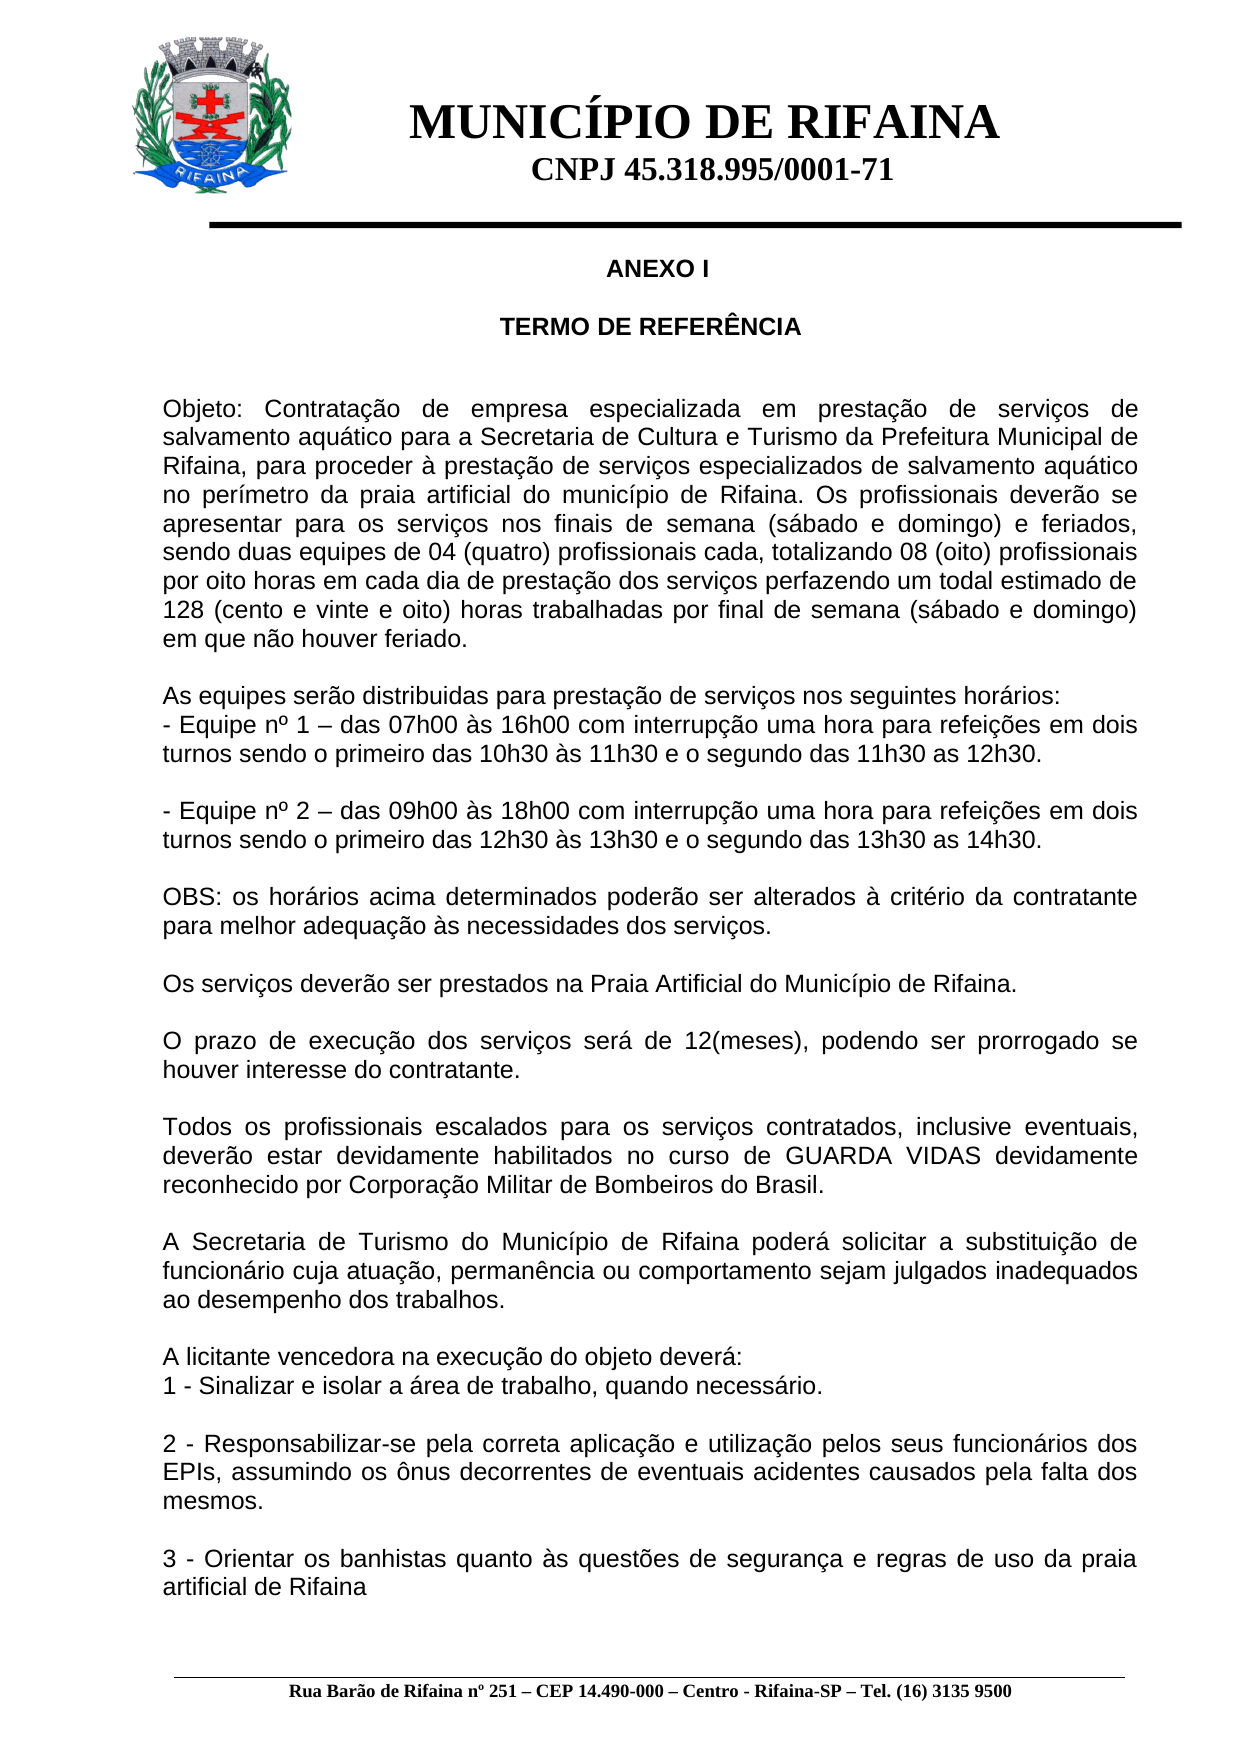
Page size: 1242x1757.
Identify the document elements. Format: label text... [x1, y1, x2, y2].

text - Equipe nº 2 – das 09h00 às 18h00 com interrupção uma hora para refeições em dois turnos sendo o primeiro das 12h30 às 13h30 e o segundo das 13h30 as 14h30. [162, 796, 1139, 853]
text A Secretaria de Turismo do Município de Rifaina poderá solicitar a substituição de funcionário cuja atuação, permanência ou comportamento sejam julgados inadequados ao desempenho dos trabalhos. [162, 1227, 1139, 1313]
picture [132, 34, 292, 194]
text As equipes serão distribuidas para prestação de serviços nos seguintes horários: [162, 681, 1139, 710]
text TERMO DE REFERÊNCIA [369, 311, 811, 340]
text 2 - Responsabilizar-se pela correta aplicação e utilização pelos seus funcionários dos EPIs, assumindo os ônus decorrentes de eventuais acidentes causados pela falta dos mesmos. [162, 1428, 1139, 1515]
text 3 - Orientar os banhistas quanto às questões de segurança e regras de uso da praia artificial de Rifaina [162, 1543, 1139, 1601]
text A licitante vencedora na execução do objeto deverá: [162, 1342, 1139, 1371]
text OBS: os horários acima determinados poderão ser alterados à critério da contratante para melhor adequação às necessidades dos serviços. [162, 882, 1139, 940]
text - Equipe nº 1 – das 07h00 às 16h00 com interrupção uma hora para refeições em dois turnos sendo o primeiro das 10h30 às 11h30 e o segundo das 11h30 as 12h30. [162, 710, 1139, 767]
text Todos os profissionais escalados para os serviços contratados, inclusive eventuais, deverão estar devidamente habilitados no curso de GUARDA VIDAS devidamente reconhecido por Corporação Militar de Bombeiros do Brasil. [162, 1112, 1139, 1198]
text ANEXO I [532, 254, 710, 283]
text Os serviços deverão ser prestados na Praia Artificial do Município de Rifaina. [162, 968, 1139, 997]
text O prazo de execução dos serviços será de 12(meses), podendo ser prorrogado se houver interesse do contratante. [162, 1026, 1139, 1083]
text 1 - Sinalizar e isolar a área de trabalho, quando necessário. [162, 1371, 1139, 1400]
text Objeto: Contratação de empresa especializada em prestação de serviços de salvamento aquático para a Secretaria de Cultura e Turismo da Prefeitura Municipal de Rifaina, para proceder à prestação de serviços especializados de salvamento aquático no perímetro da praia artificial do município de Rifaina. Os profissionais deverão se apresentar para os serviços nos finais de semana (sábado e domingo) e feriados, sendo duas equipes de 04 (quatro) profissionais cada, totalizando 08 (oito) profissionais por oito horas em cada dia de prestação dos serviços perfazendo um todal estimado de 128 (cento e vinte e oito) horas trabalhadas por final de semana (sábado e domingo) em que não houver feriado. [162, 393, 1139, 652]
